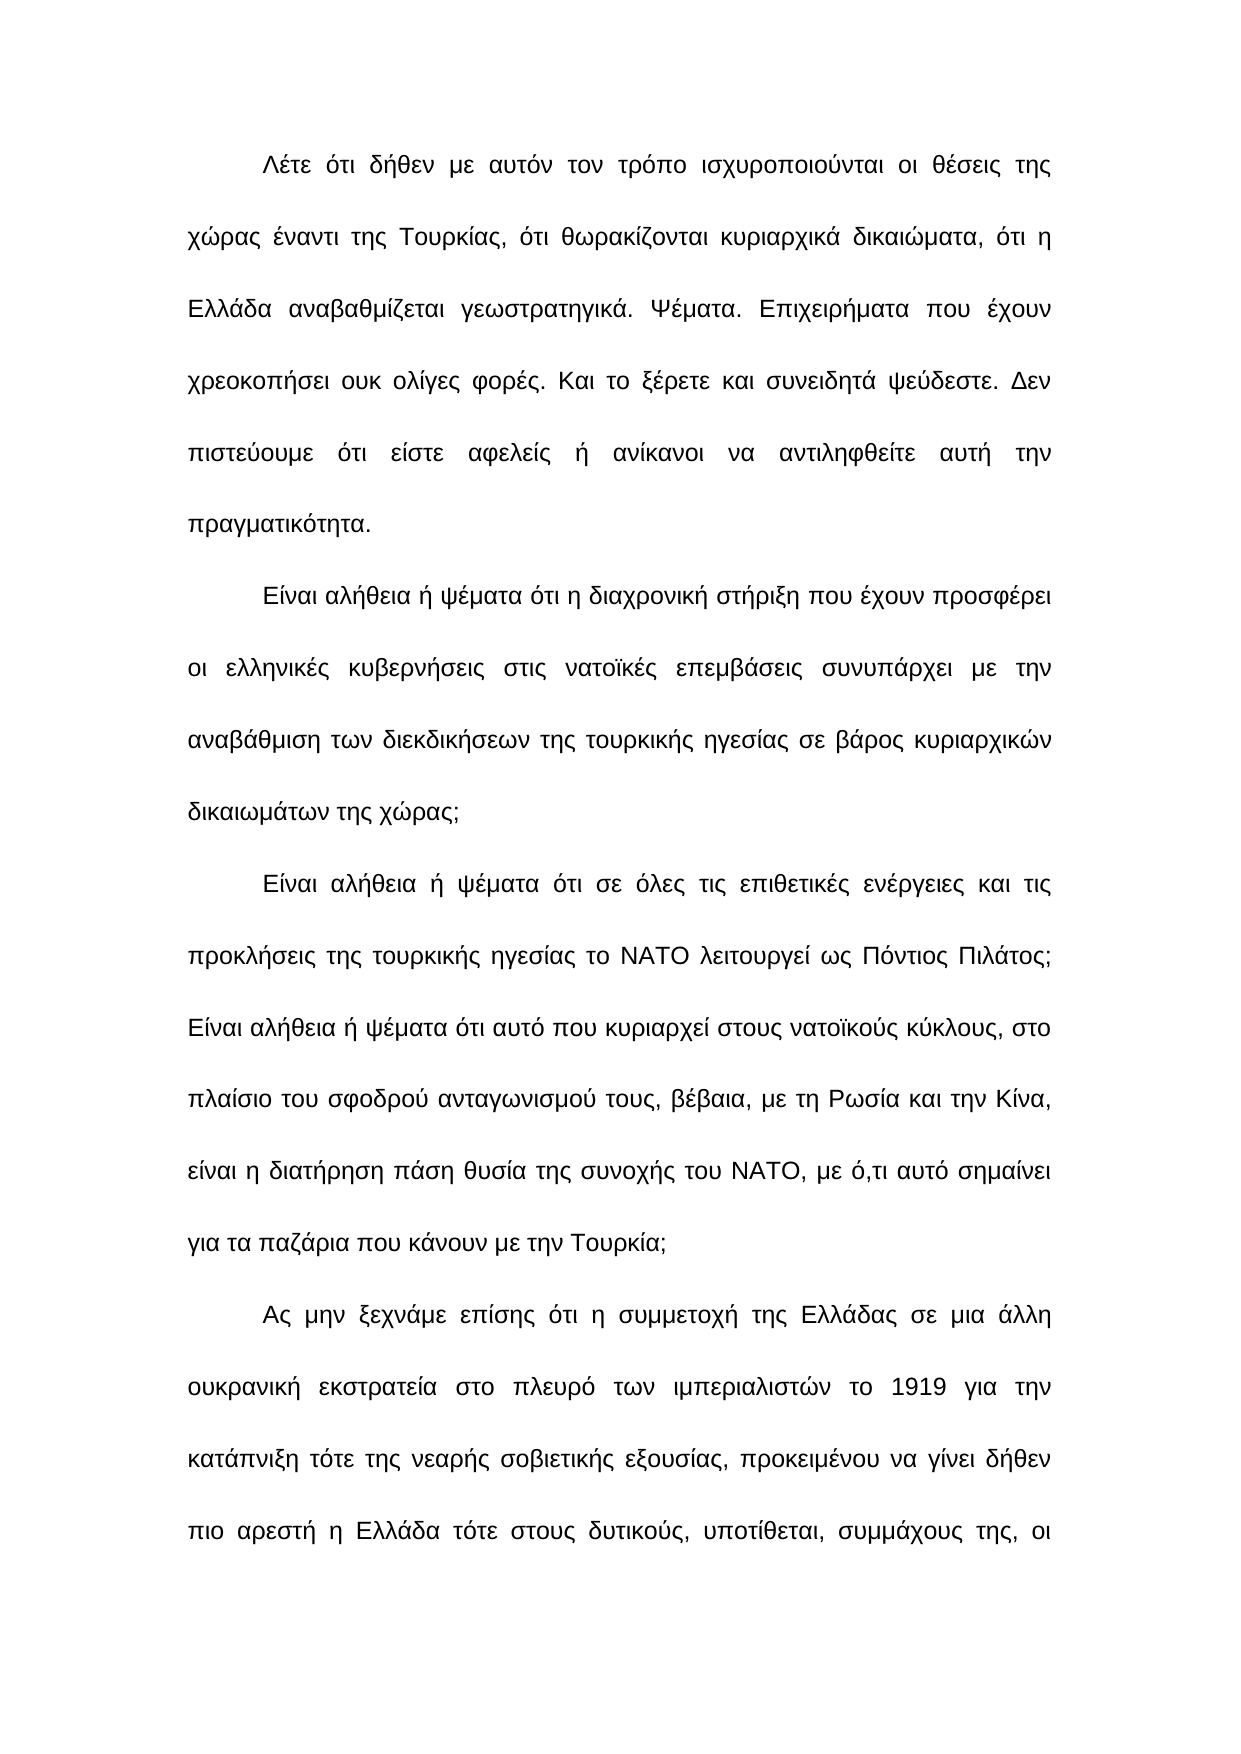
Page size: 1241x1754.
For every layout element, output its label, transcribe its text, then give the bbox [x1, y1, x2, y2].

text Λέτε ότι δήθεν με αυτόν τον τρόπο ισχυροποιούνται οι θέσεις της χώρας έναντι της Τουρκίας, ότι θωρακίζονται κυριαρχικά δικαιώματα, ότι η Ελλάδα αναβαθμίζεται γεωστρατηγικά. Ψέματα. Επιχειρήματα που έχουν χρεοκοπήσει ουκ ολίγες φορές. Και το ξέρετε και συνειδητά ψεύδεστε. Δεν πιστεύουμε ότι είστε αφελείς ή ανίκανοι να αντιληφθείτε αυτή την πραγματικότητα. [187, 150, 1053, 538]
text Είναι αλήθεια ή ψέματα ότι σε όλες τις επιθετικές ενέργειες και τις προκλήσεις της τουρκικής ηγεσίας το ΝΑΤΟ λειτουργεί ως Πόντιος Πιλάτος; Είναι αλήθεια ή ψέματα ότι αυτό που κυριαρχεί στους νατοϊκούς κύκλους, στο πλαίσιο του σφοδρού ανταγωνισμού τους, βέβαια, με τη Ρωσία και την Κίνα, είναι η διατήρηση πάση θυσία της συνοχής του ΝΑΤΟ, με ό,τι αυτό σημαίνει για τα παζάρια που κάνουν με την Τουρκία; [187, 869, 1053, 1257]
text Είναι αλήθεια ή ψέματα ότι η διαχρονική στήριξη που έχουν προσφέρει οι ελληνικές κυβερνήσεις στις νατοϊκές επεμβάσεις συνυπάρχει με την αναβάθμιση των διεκδικήσεων της τουρκικής ηγεσίας σε βάρος κυριαρχικών δικαιωμάτων της χώρας; [187, 581, 1053, 826]
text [187, 1300, 1053, 1544]
